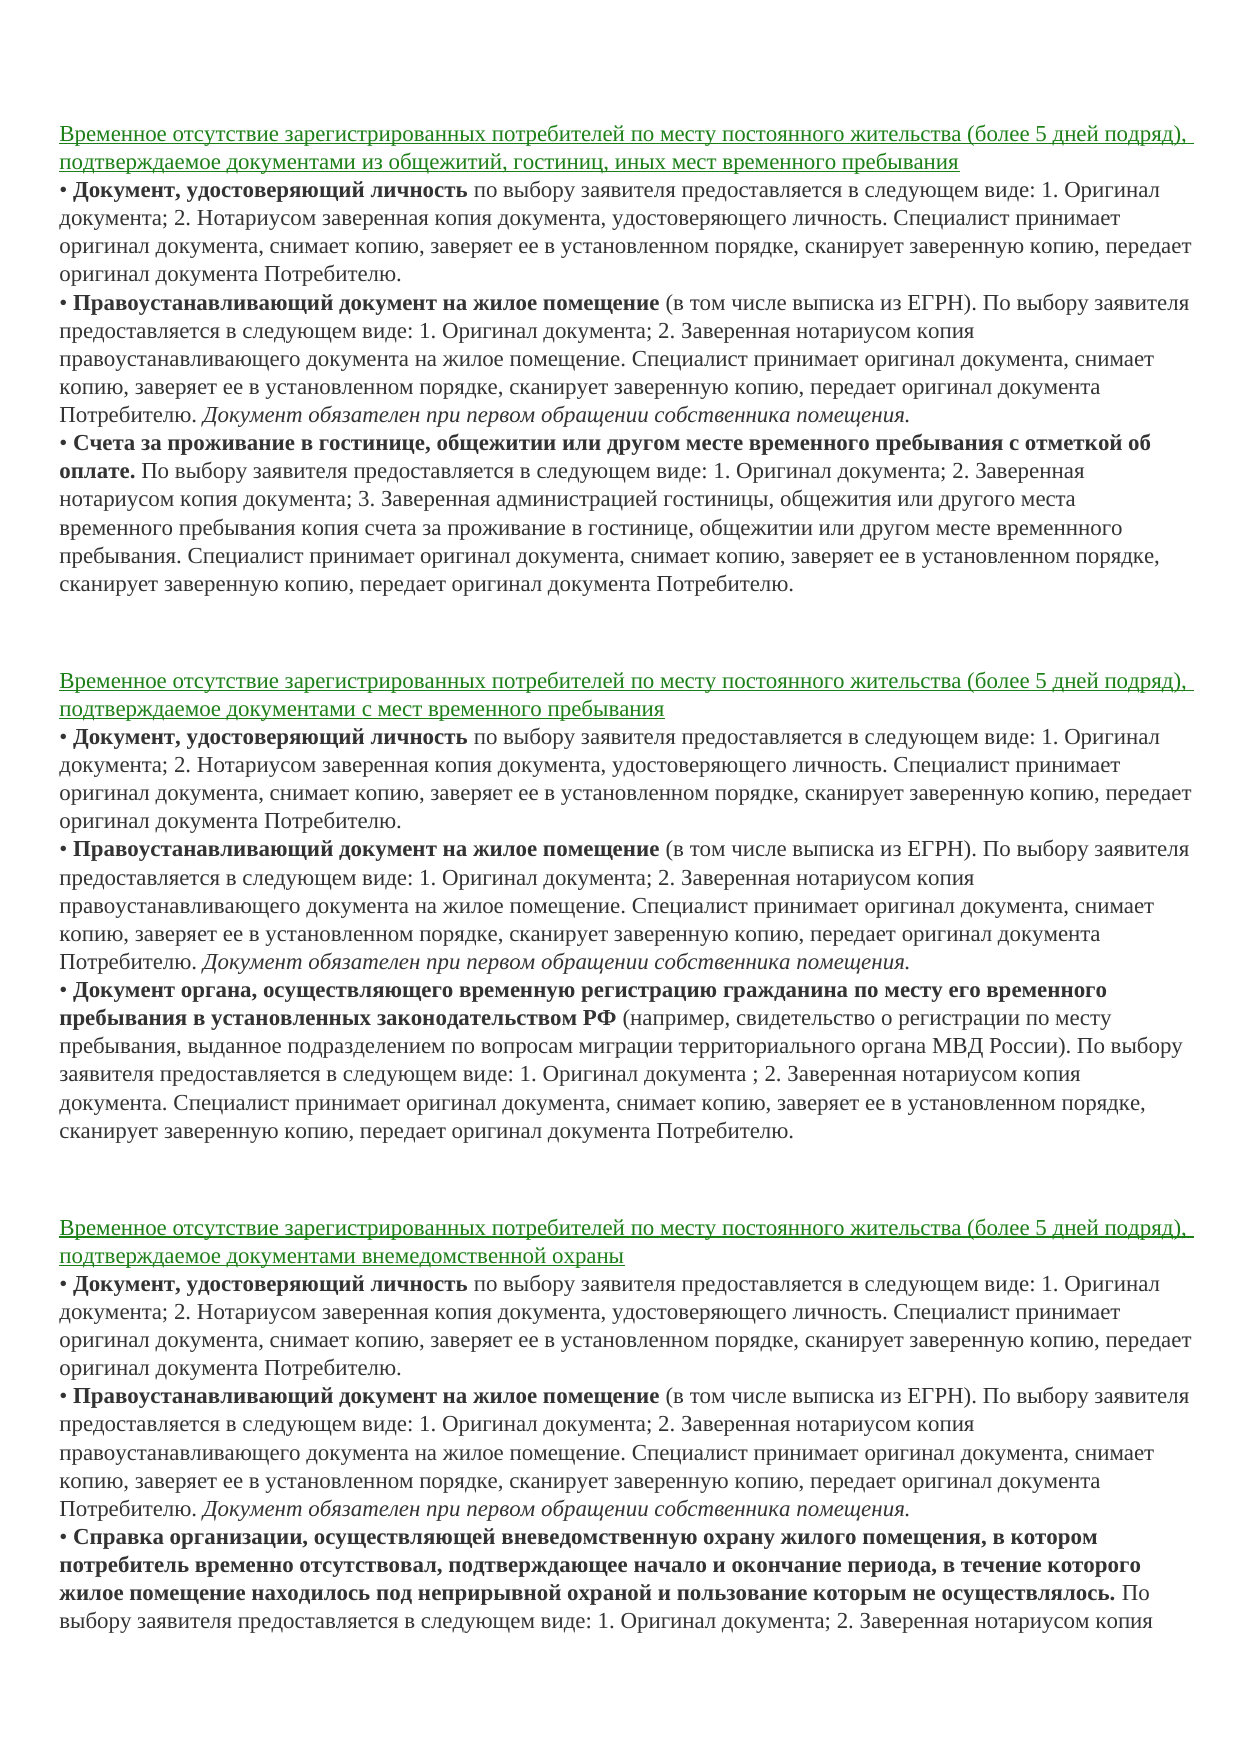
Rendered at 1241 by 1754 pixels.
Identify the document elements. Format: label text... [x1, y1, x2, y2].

title Временное отсутствие зарегистрированных потребителей по месту постоянного жительства (более 5 дней подряд), подтверждаемое документами с мест временного пребывания [59, 665, 1196, 721]
title Временное отсутствие зарегистрированных потребителей по месту постоянного жительства (более 5 дней подряд), подтверждаемое документами внемедомственной охраны [59, 1212, 1196, 1268]
title Временное отсутствие зарегистрированных потребителей по месту постоянного жительства (более 5 дней подряд), подтверждаемое документами из общежитий, гостиниц, иных мест временного пребывания [59, 118, 1196, 174]
text • Документ, удостоверяющий личность по выбору заявителя предоставляется в следующем виде: 1. Оригинал документа; 2. Нотариусом заверенная копия документа, удостоверяющего личность. Специалист принимает оригинал документа, снимает копию, заверяет ее в установленном порядке, сканирует заверенную копию, передает оригинал документа Потребителю. • Правоустанавливающий документ на жилое помещение (в том числе выписка из ЕГРН). По выбору заявителя предоставляется в следующем виде: 1. Оригинал документа; 2. Заверенная нотариусом копия правоустанавливающего документа на жилое помещение. Специалист принимает оригинал документа, снимает копию, заверяет ее в установленном порядке, сканирует заверенную копию, передает оригинал документа Потребителю. Документ обязателен при первом обращении собственника помещения. • Cчета за проживание в гостинице, общежитии или другом месте временного пребывания с отметкой об оплате. По выбору заявителя предоставляется в следующем виде: 1. Оригинал документа; 2. Заверенная нотариусом копия документа; 3. Заверенная администрацией гостиницы, общежития или другого места временного пребывания копия счета за проживание в гостинице, общежитии или другом месте временнного пребывания. Специалист принимает оригинал документа, снимает копию, заверяет ее в установленном порядке, сканирует заверенную копию, передает оригинал документа Потребителю. [59, 174, 1196, 596]
text • Документ, удостоверяющий личность по выбору заявителя предоставляется в следующем виде: 1. Оригинал документа; 2. Нотариусом заверенная копия документа, удостоверяющего личность. Специалист принимает оригинал документа, снимает копию, заверяет ее в установленном порядке, сканирует заверенную копию, передает оригинал документа Потребителю. • Правоустанавливающий документ на жилое помещение (в том числе выписка из ЕГРН). По выбору заявителя предоставляется в следующем виде: 1. Оригинал документа; 2. Заверенная нотариусом копия правоустанавливающего документа на жилое помещение. Специалист принимает оригинал документа, снимает копию, заверяет ее в установленном порядке, сканирует заверенную копию, передает оригинал документа Потребителю. Документ обязателен при первом обращении собственника помещения. • Документ органа, осуществляющего временную регистрацию гражданина по месту его временного пребывания в установленных законодательством РФ (например, свидетельство о регистрации по месту пребывания, выданное подразделением по вопросам миграции территориального органа МВД России). По выбору заявителя предоставляется в следующем виде: 1. Оригинал документа ; 2. Заверенная нотариусом копия документа. Специалист принимает оригинал документа, снимает копию, заверяет ее в установленном порядке, сканирует заверенную копию, передает оригинал документа Потребителю. [59, 721, 1196, 1143]
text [59, 1268, 1196, 1634]
